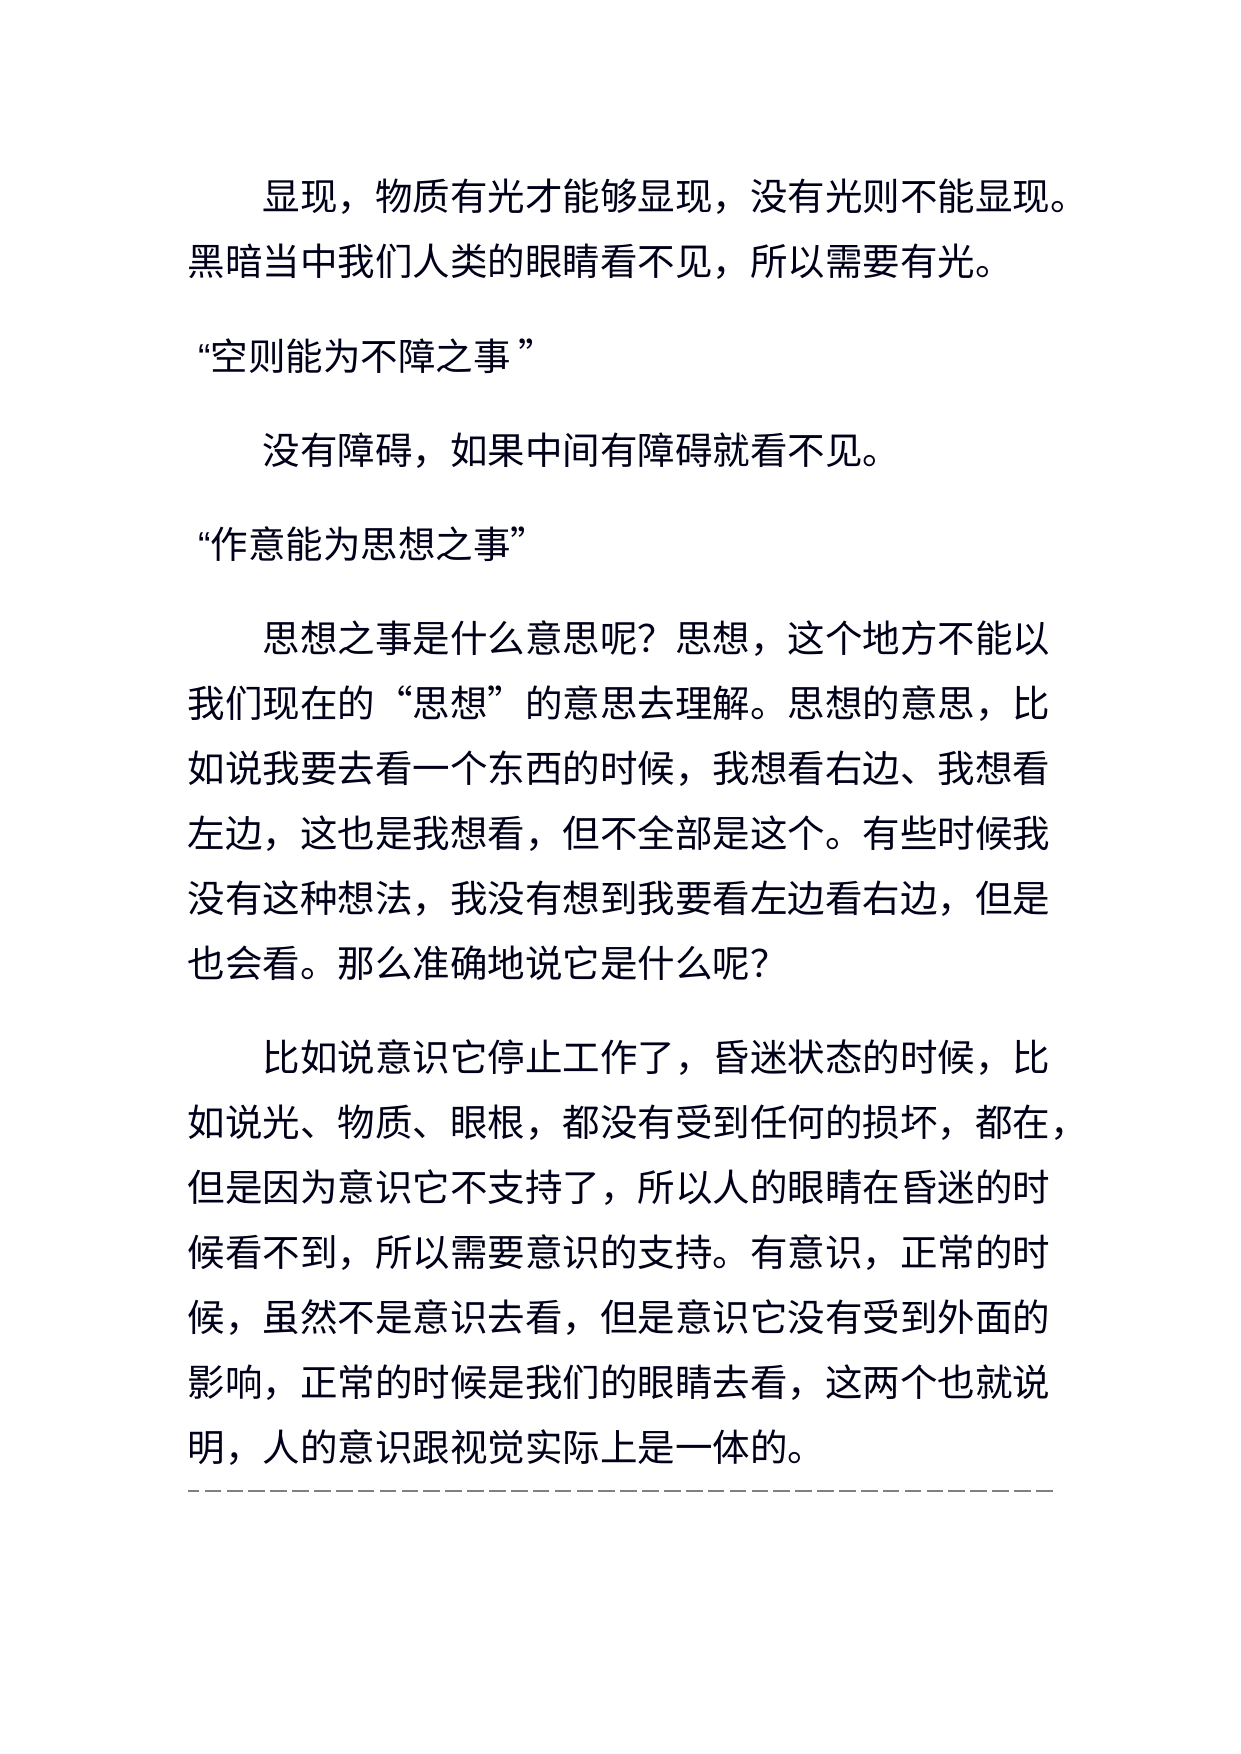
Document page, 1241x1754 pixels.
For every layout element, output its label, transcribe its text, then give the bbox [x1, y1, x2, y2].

text 显现，物质有光才能够显现，没有光则不能显现。黑暗当中我们人类的眼睛看不见，所以需要有光。 [187, 162, 1053, 292]
text “空则能为不障之事 ” [187, 321, 1053, 386]
text 思想之事是什么意思呢？思想，这个地方不能以我们现在的“思想”的意思去理解。思想的意思，比如说我要去看一个东西的时候，我想看右边、我想看左边，这也是我想看，但不全部是这个。有些时候我没有这种想法，我没有想到我要看左边看右边，但是也会看。那么准确地说它是什么呢？ [187, 604, 1053, 994]
text “作意能为思想之事” [187, 509, 1053, 574]
text 没有障碍，如果中间有障碍就看不见。 [187, 415, 1053, 480]
text 比如说意识它停止工作了，昏迷状态的时候，比如说光、物质、眼根，都没有受到任何的损坏，都在，但是因为意识它不支持了，所以人的眼睛在昏迷的时候看不到，所以需要意识的支持。有意识，正常的时候，虽然不是意识去看，但是意识它没有受到外面的影响，正常的时候是我们的眼睛去看，这两个也就说明，人的意识跟视觉实际上是一体的。 [187, 1023, 1053, 1492]
